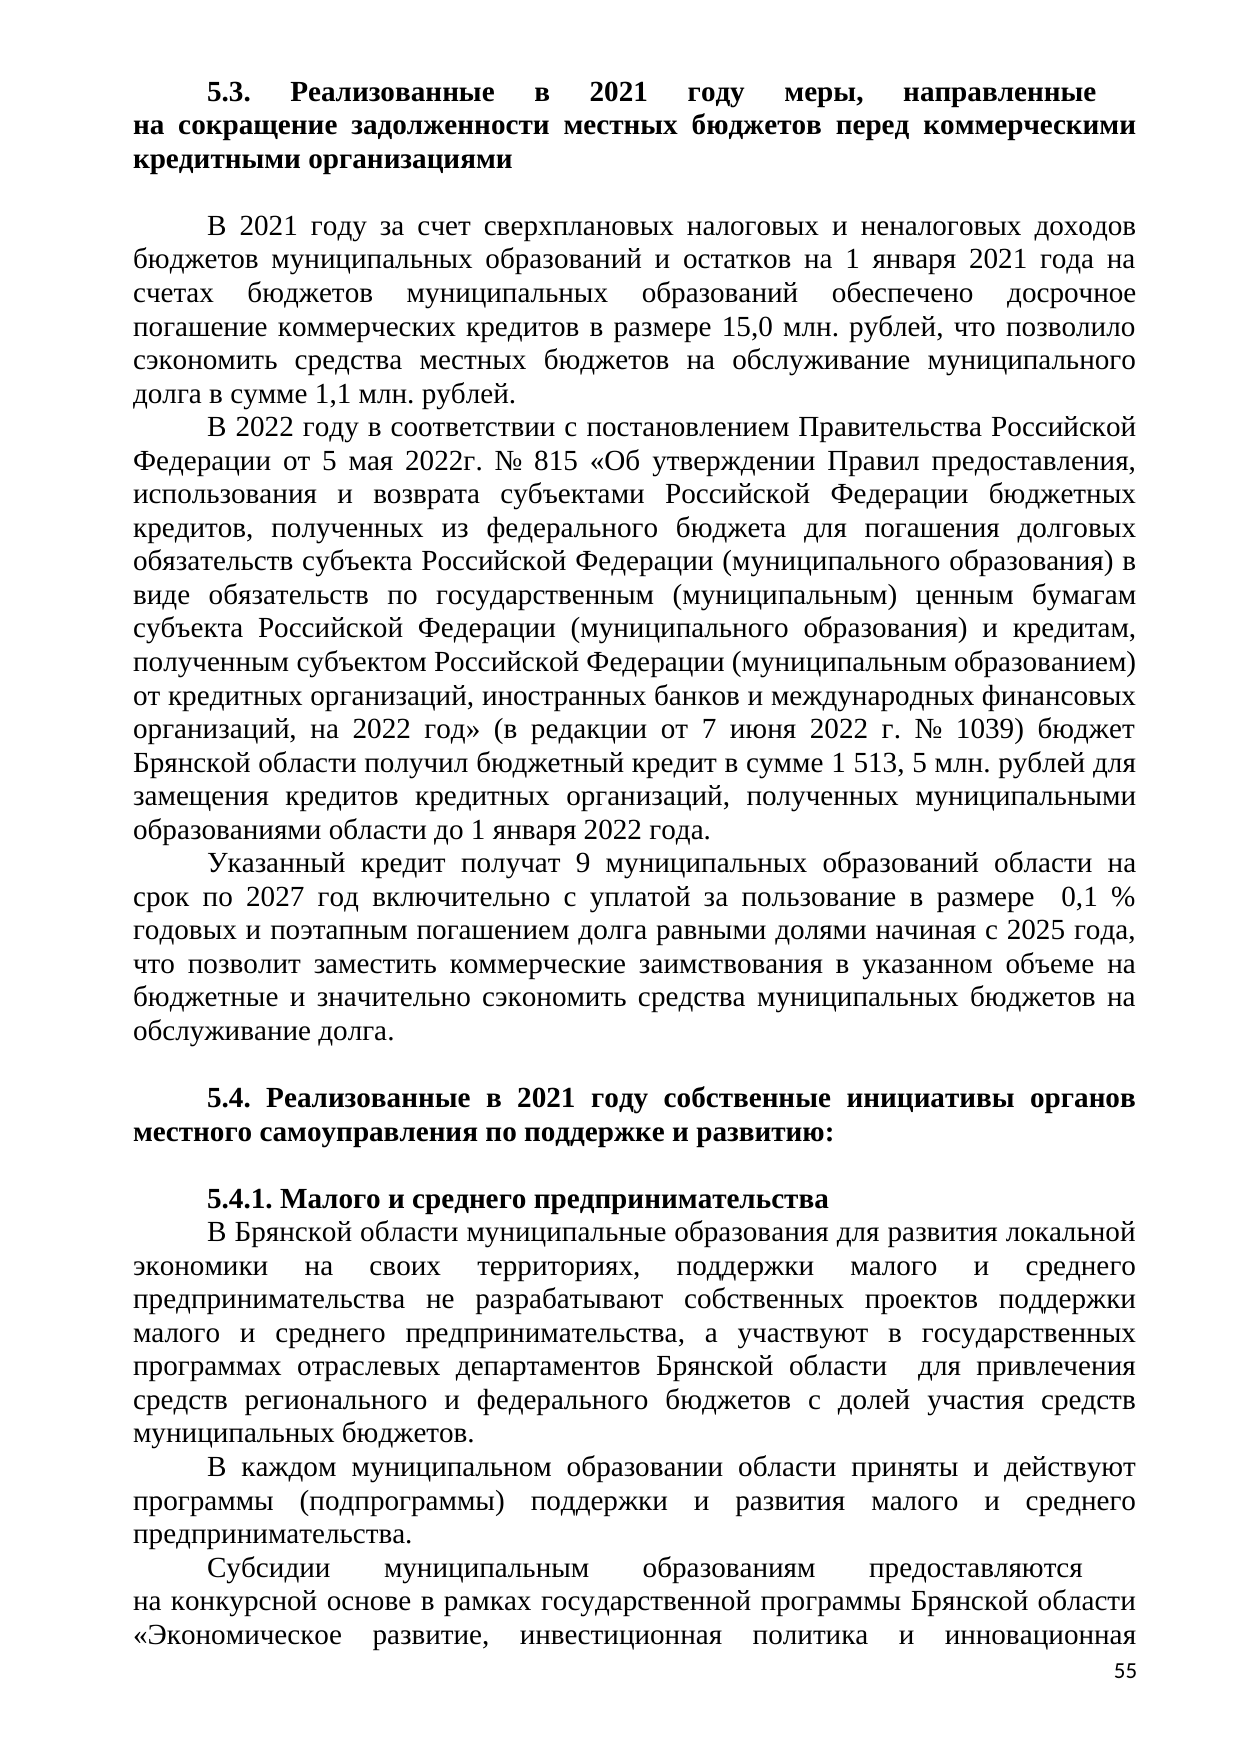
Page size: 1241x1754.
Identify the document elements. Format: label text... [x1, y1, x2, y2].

subtitle 5.3. Реализованные в 2021 году меры, направленные на сокращение задолженности местных бюджетов перед коммерческими кредитными организациями [133, 74, 1137, 174]
text В Брянской области муниципальные образования для развития локальной экономики на своих территориях, поддержки малого и среднего предпринимательства не разрабатывают собственных проектов поддержки малого и среднего предпринимательства, а участвуют в государственных программах отраслевых департаментов Брянской области для привлечения средств регионального и федерального бюджетов с долей участия средств муниципальных бюджетов. [133, 1214, 1137, 1449]
subtitle 5.4. Реализованные в 2021 году собственные инициативы органов местного самоуправления по поддержке и развитию: [133, 1080, 1137, 1147]
text В 2021 году за счет сверхплановых налоговых и неналоговых доходов бюджетов муниципальных образований и остатков на 1 января 2021 года на счетах бюджетов муниципальных образований обеспечено досрочное погашение коммерческих кредитов в размере 15,0 млн. рублей, что позволило сэкономить средства местных бюджетов на обслуживание муниципального долга в сумме 1,1 млн. рублей. [133, 208, 1137, 409]
text В каждом муниципальном образовании области приняты и действуют программы (подпрограммы) поддержки и развития малого и среднего предпринимательства. [133, 1449, 1137, 1550]
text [133, 1550, 1137, 1650]
text Указанный кредит получат 9 муниципальных образований области на срок по 2027 год включительно с уплатой за пользование в размере 0,1 % годовых и поэтапным погашением долга равными долями начиная с 2025 года, что позволит заместить коммерческие заимствования в указанном объеме на бюджетные и значительно сэкономить средства муниципальных бюджетов на обслуживание долга. [133, 845, 1137, 1047]
text В 2022 году в соответствии с постановлением Правительства Российской Федерации от 5 мая 2022г. № 815 «Об утверждении Правил предоставления, использования и возврата субъектами Российской Федерации бюджетных кредитов, полученных из федерального бюджета для погашения долговых обязательств субъекта Российской Федерации (муниципального образования) в виде обязательств по государственным (муниципальным) ценным бумагам субъекта Российской Федерации (муниципального образования) и кредитам, полученным субъектом Российской Федерации (муниципальным образованием) от кредитных организаций, иностранных банков и международных финансовых организаций, на 2022 год» (в редакции от 7 июня 2022 г. № 1039) бюджет Брянской области получил бюджетный кредит в сумме 1 513, 5 млн. рублей для замещения кредитов кредитных организаций, полученных муниципальными образованиями области до 1 января 2022 года. [133, 409, 1137, 845]
subtitle 5.4.1. Малого и среднего предпринимательства [133, 1181, 1137, 1214]
